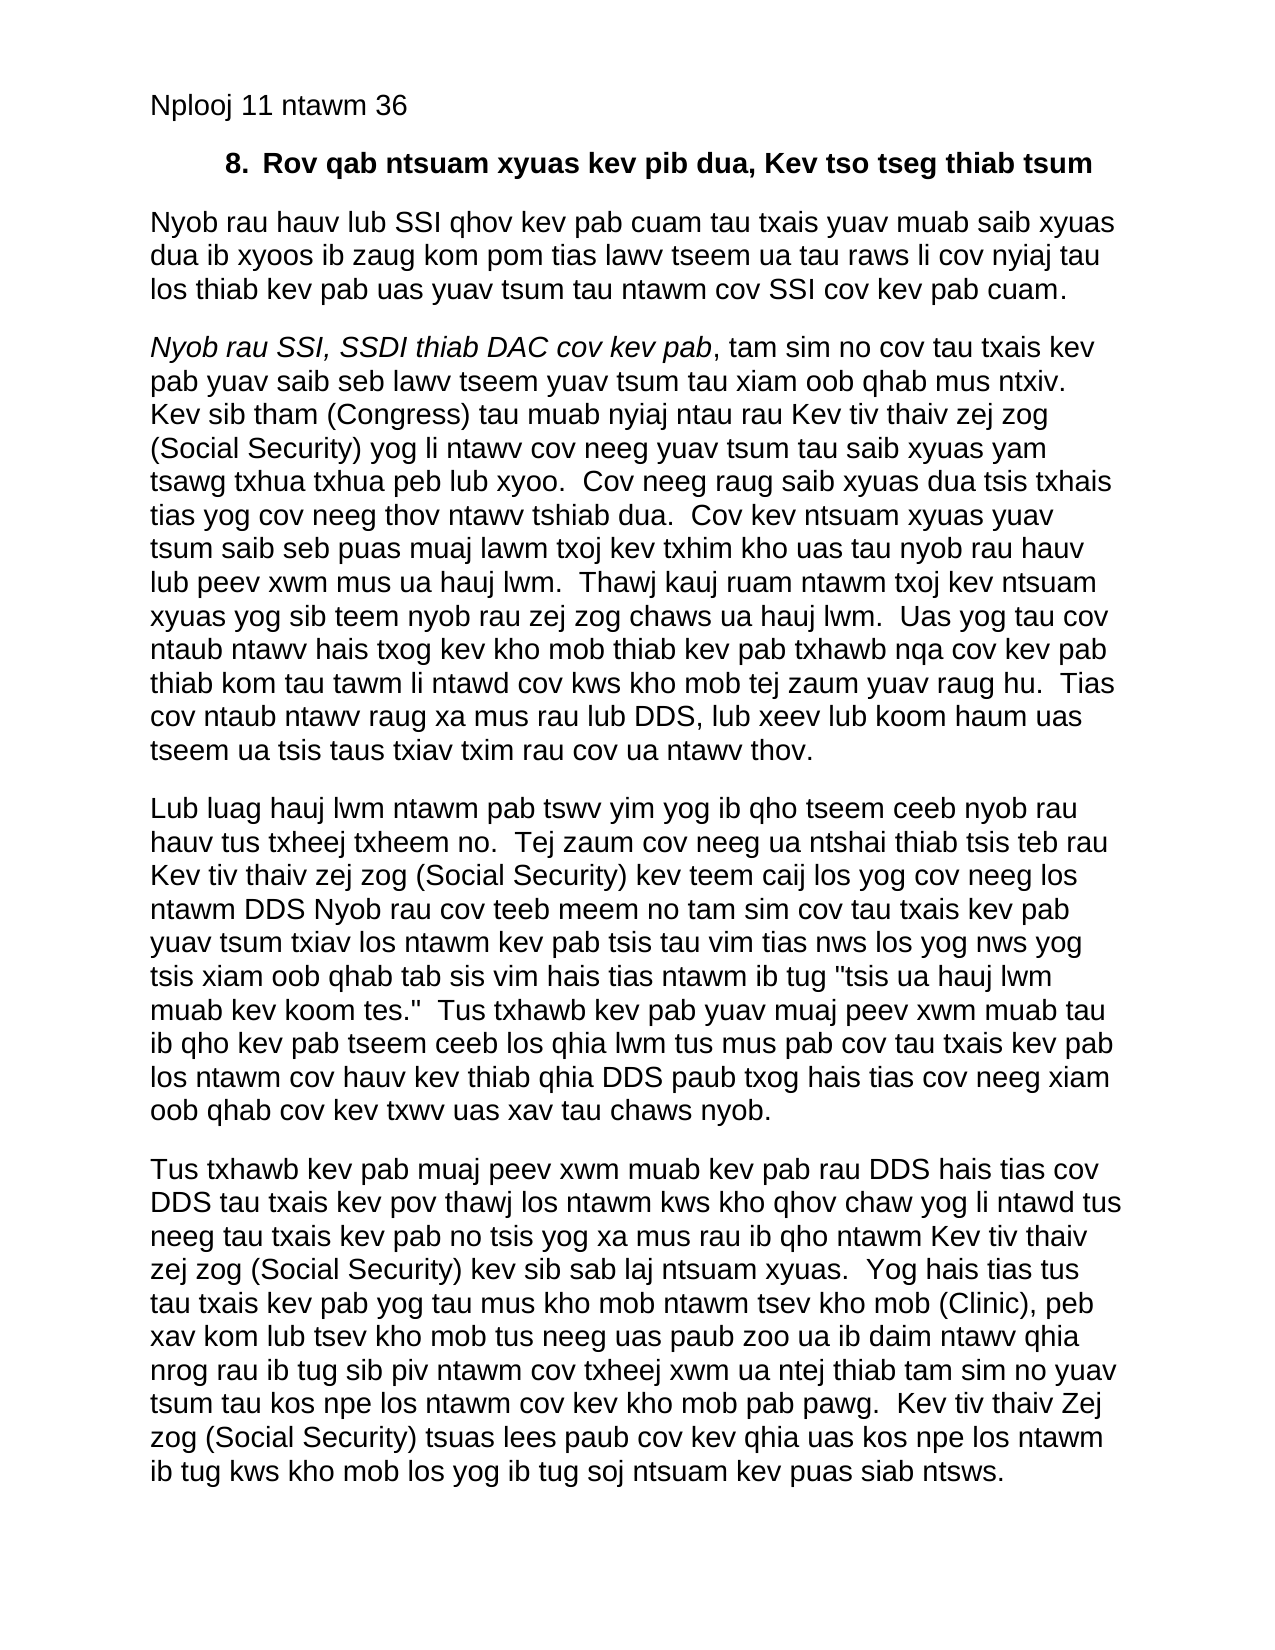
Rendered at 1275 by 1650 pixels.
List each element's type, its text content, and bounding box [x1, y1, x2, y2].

text Lub luag hauj lwm ntawm pab tswv yim yog ib qho tseem ceeb nyob rau hauv tus txheej txheem no. Tej zaum cov neeg ua ntshai thiab tsis teb rau Kev tiv thaiv zej zog (Social Security) kev teem caij los yog cov neeg los ntawm DDS Nyob rau cov teeb meem no tam sim cov tau txais kev pab yuav tsum txiav los ntawm kev pab tsis tau vim tias nws los yog nws yog tsis xiam oob qhab tab sis vim hais tias ntawm ib tug "tsis ua hauj lwm muab kev koom tes." Tus txhawb kev pab yuav muaj peev xwm muab tau ib qho kev pab tseem ceeb los qhia lwm tus mus pab cov tau txais kev pab los ntawm cov hauv kev thiab qhia DDS paub txog hais tias cov neeg xiam oob qhab cov kev txwv uas xav tau chaws nyob. [150, 791, 1125, 1127]
subtitle Rov qab ntsuam xyuas kev pib dua, Kev tso tseg thiab tsum [225, 146, 1125, 179]
text Tus txhawb kev pab muaj peev xwm muab kev pab rau DDS hais tias cov DDS tau txais kev pov thawj los ntawm kws kho qhov chaw yog li ntawd tus neeg tau txais kev pab no tsis yog xa mus rau ib qho ntawm Kev tiv thaiv zej zog (Social Security) kev sib sab laj ntsuam xyuas. Yog hais tias tus tau txais kev pab yog tau mus kho mob ntawm tsev kho mob (Clinic), peb xav kom lub tsev kho mob tus neeg uas paub zoo ua ib daim ntawv qhia nrog rau ib tug sib piv ntawm cov txheej xwm ua ntej thiab tam sim no yuav tsum tau kos npe los ntawm cov kev kho mob pab pawg. Kev tiv thaiv Zej zog (Social Security) tsuas lees paub cov kev qhia uas kos npe los ntawm ib tug kws kho mob los yog ib tug soj ntsuam kev puas siab ntsws. [150, 1152, 1125, 1487]
text Nyob rau hauv lub SSI qhov kev pab cuam tau txais yuav muab saib xyuas dua ib xyoos ib zaug kom pom tias lawv tseem ua tau raws li cov nyiaj tau los thiab kev pab uas yuav tsum tau ntawm cov SSI cov kev pab cuam​. [150, 204, 1125, 305]
text Nyob rau SSI, SSDI thiab DAC cov kev pab, tam sim no cov tau txais kev pab yuav saib seb lawv tseem yuav tsum tau xiam oob qhab mus ntxiv. Kev sib tham (Congress) tau muab nyiaj ntau rau Kev tiv thaiv zej zog (Social Security) yog li ntawv cov neeg yuav tsum tau saib xyuas yam tsawg txhua txhua peb lub xyoo. Cov neeg raug saib xyuas dua tsis txhais tias yog cov neeg thov ntawv tshiab dua. Cov kev ntsuam xyuas yuav tsum saib seb puas muaj lawm txoj kev txhim kho uas tau nyob rau hauv lub peev xwm mus ua hauj lwm. Thawj kauj ruam ntawm txoj kev ntsuam xyuas yog sib teem nyob rau zej zog chaws ua hauj lwm. Uas yog tau cov ntaub ntawv hais txog kev kho mob thiab kev pab txhawb nqa cov kev pab thiab kom tau tawm li ntawd cov kws kho mob tej zaum yuav raug hu. Tias cov ntaub ntawv raug xa mus rau lub DDS, lub xeev lub koom haum uas tseem ua tsis taus txiav txim rau cov ua ntawv thov. [150, 330, 1125, 766]
